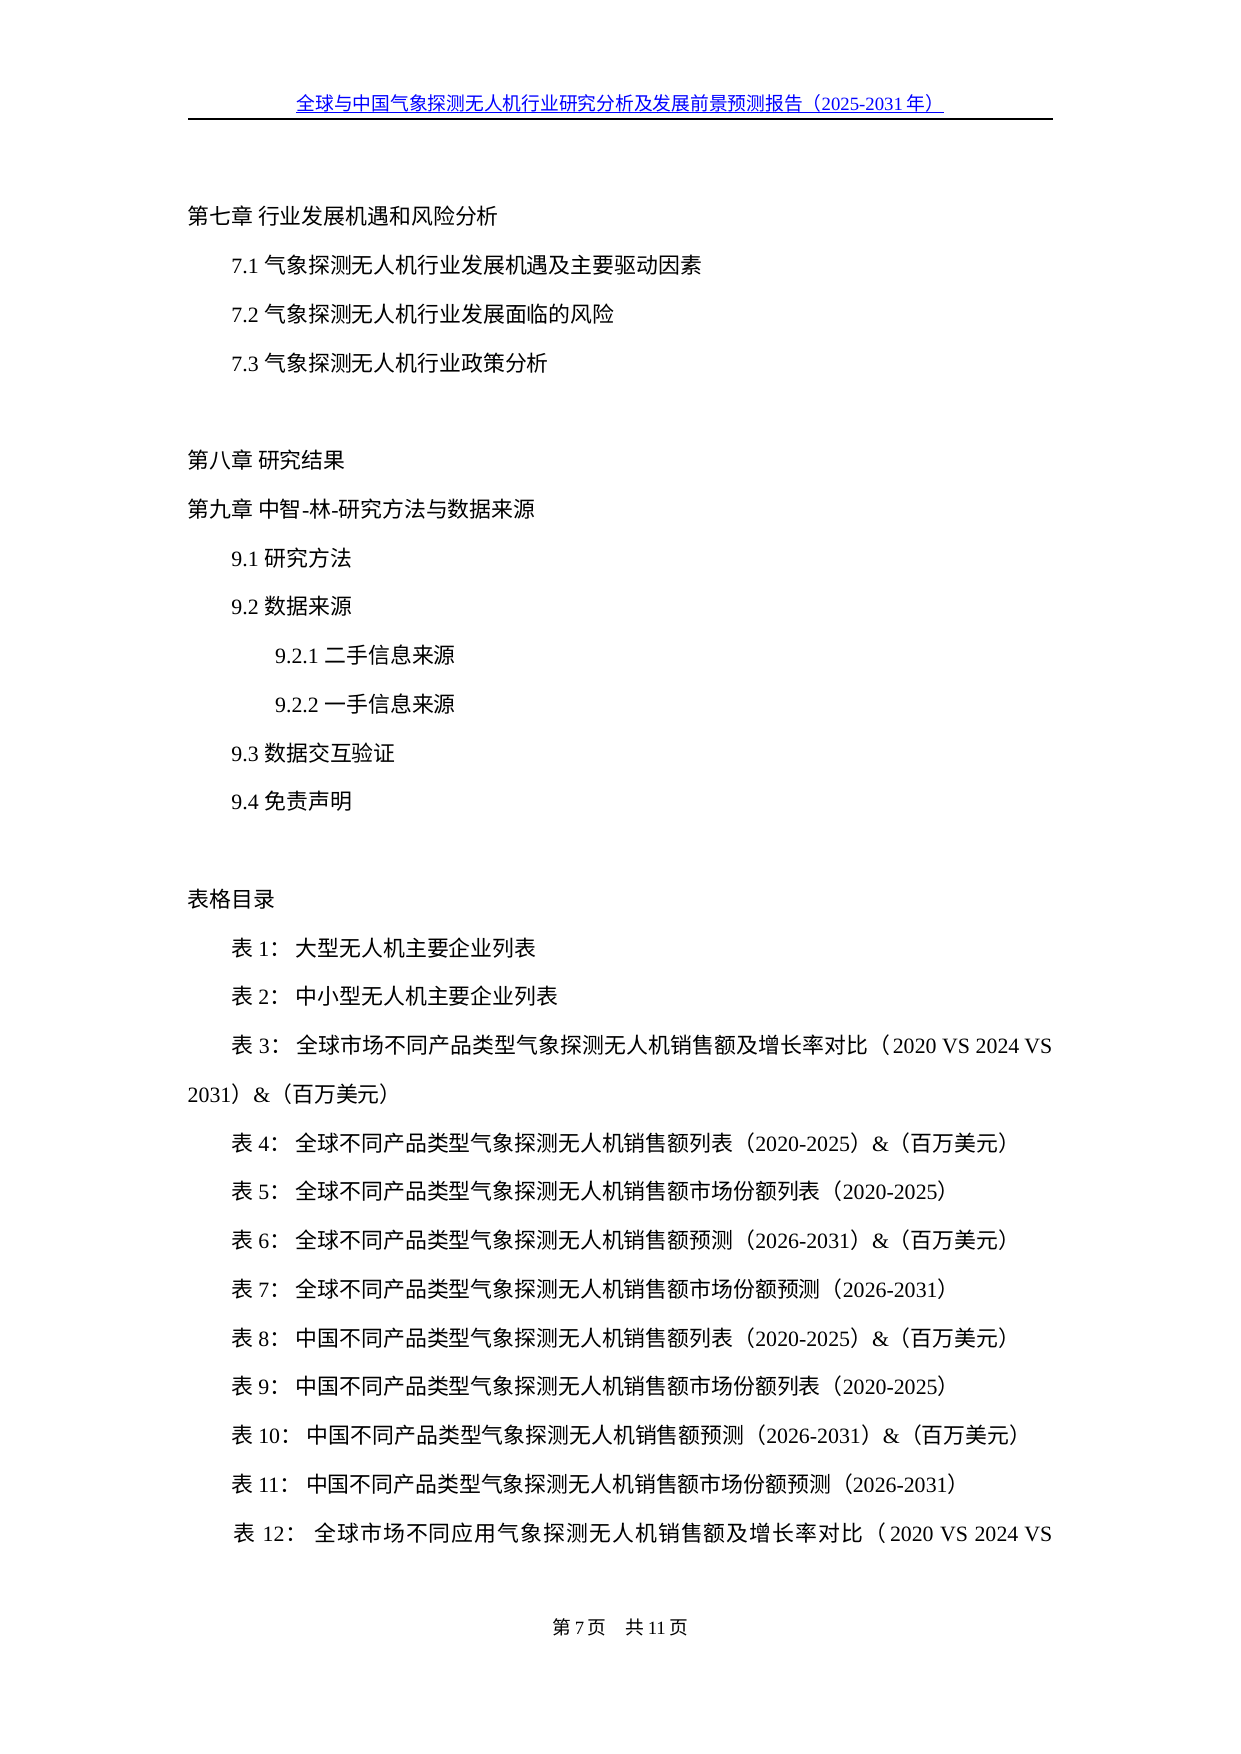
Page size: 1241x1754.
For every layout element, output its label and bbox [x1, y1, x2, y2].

text [187, 150, 1053, 1548]
